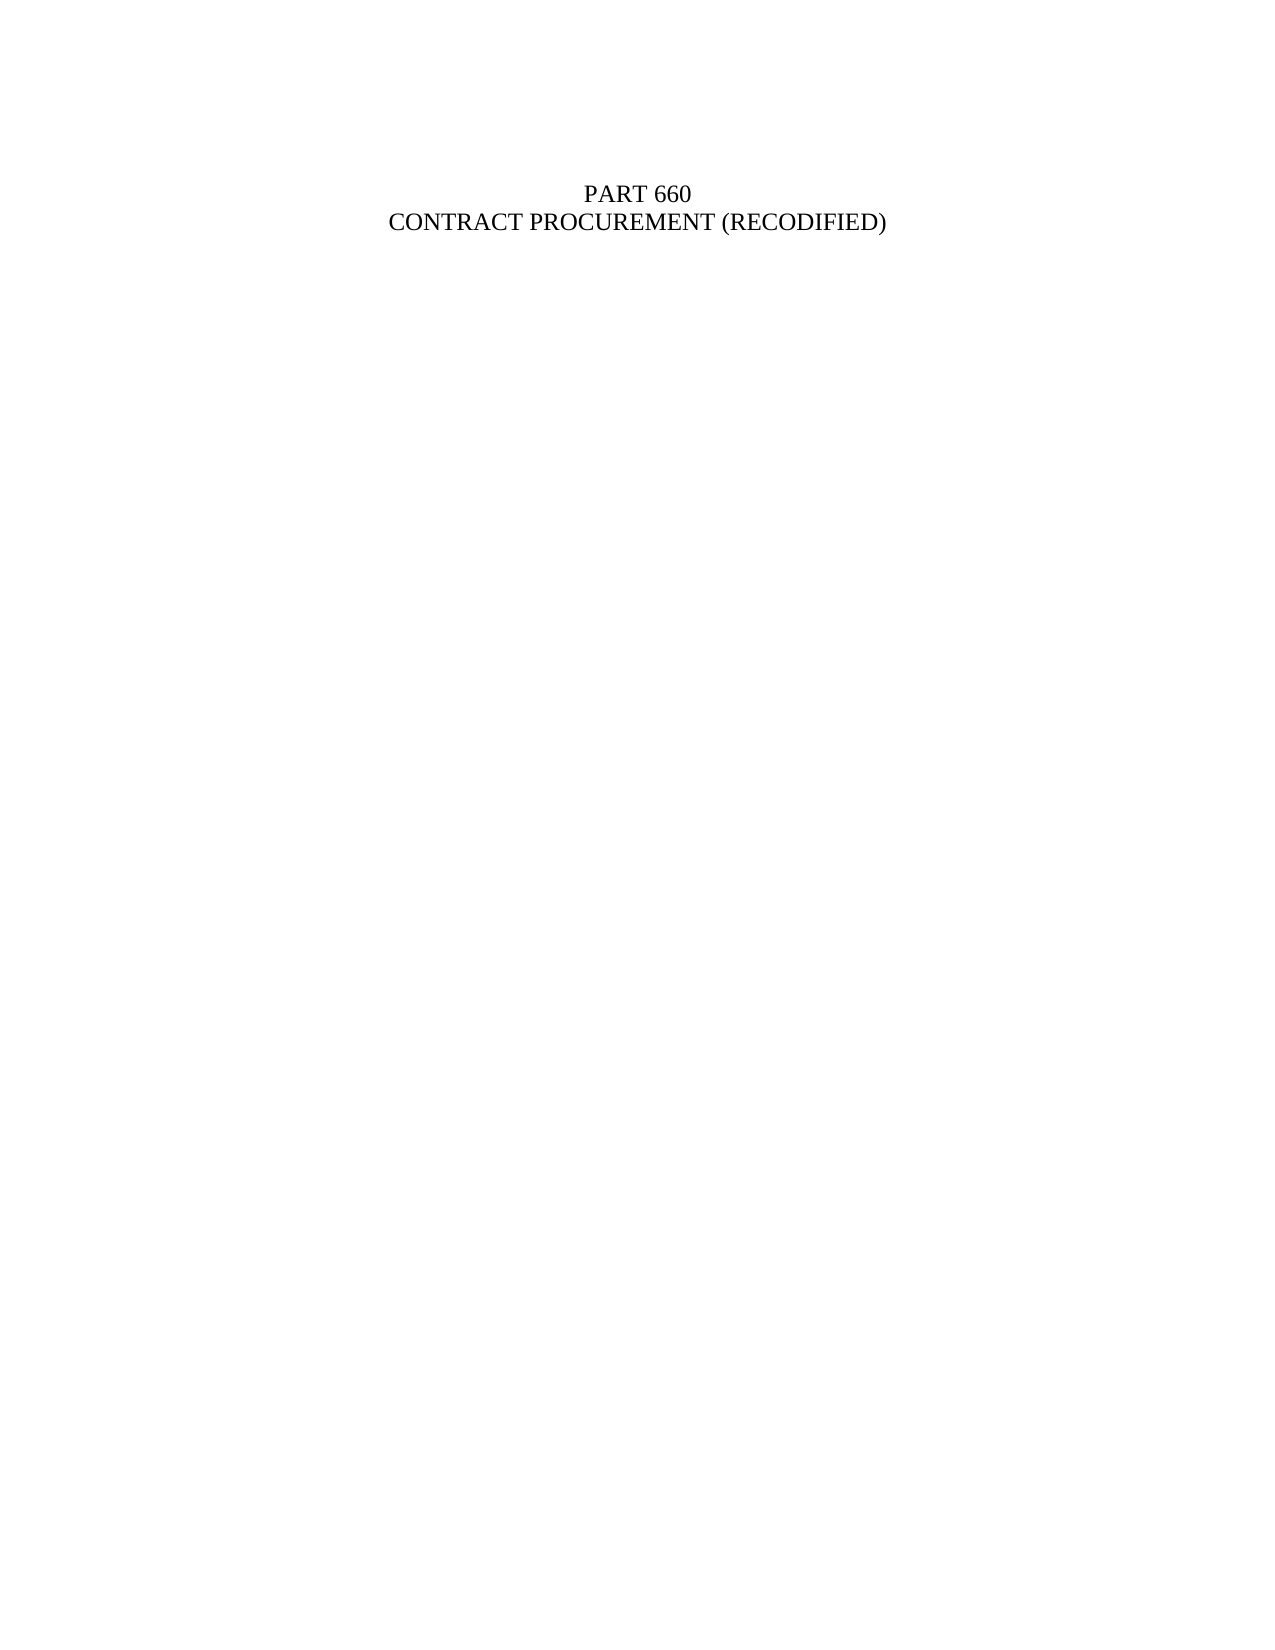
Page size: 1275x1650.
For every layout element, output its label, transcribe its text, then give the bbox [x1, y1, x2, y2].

list CONTRACT PROCUREMENT (RECODIFIED) [150, 207, 1125, 236]
text PART 660 [150, 179, 1125, 207]
